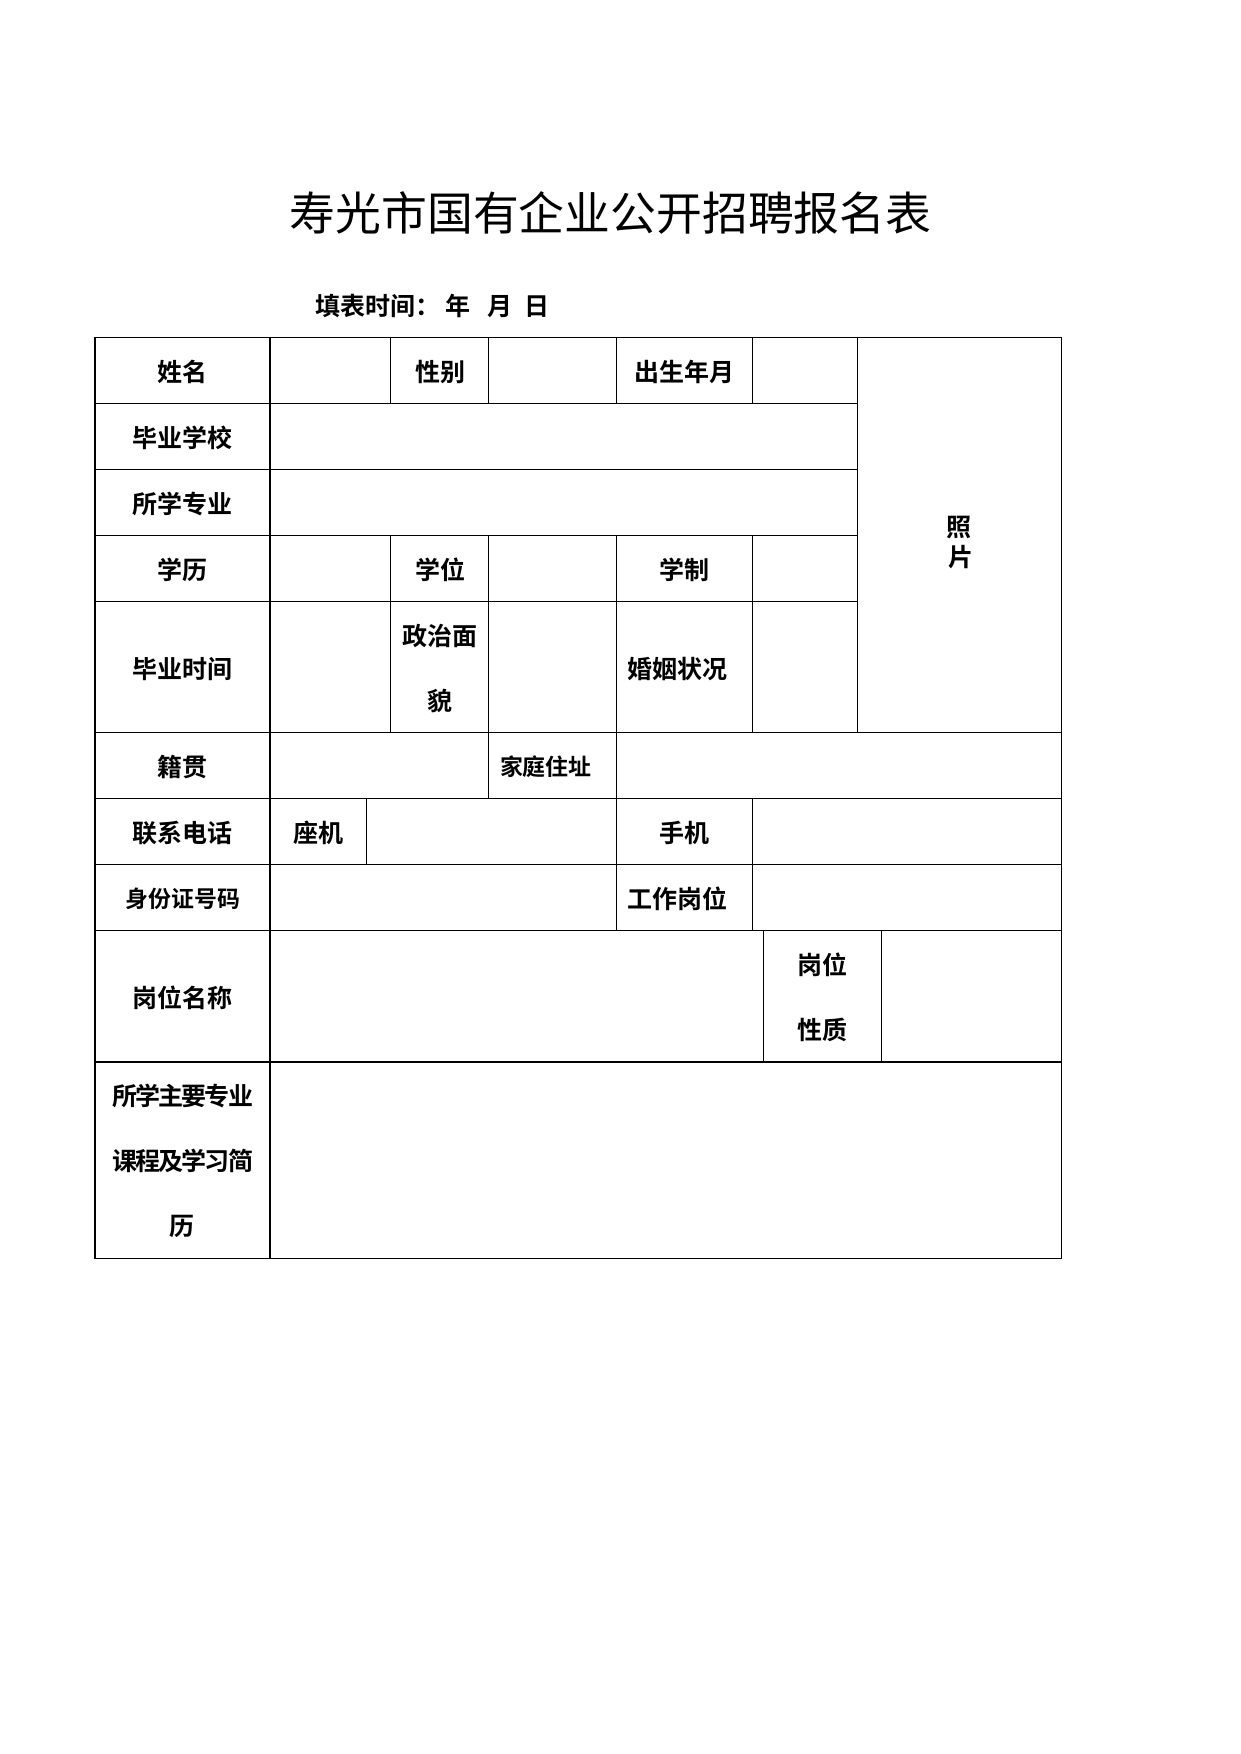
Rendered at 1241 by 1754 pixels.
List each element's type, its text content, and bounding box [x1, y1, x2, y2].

table_cell 学位 [391, 536, 488, 601]
table_cell 家庭住址 [489, 733, 616, 798]
table_cell 工作岗位 [617, 865, 752, 930]
table_cell [271, 404, 857, 469]
table_cell 籍贯 [96, 733, 269, 798]
table_cell 学制 [617, 536, 752, 601]
table_cell 学历 [96, 536, 269, 601]
table_cell 座机 [271, 799, 366, 864]
table_cell [271, 1063, 1061, 1257]
text 填表时间： 年 月 日 [100, 272, 1134, 337]
table_cell 所学主要专业课程及学习简历 [96, 1063, 269, 1257]
table_header 姓名 [96, 338, 269, 403]
table_cell 手机 [617, 799, 752, 864]
table_cell 毕业时间 [96, 602, 269, 732]
table_cell 所学专业 [96, 470, 269, 535]
table_header 照 片 [858, 338, 1061, 732]
table_cell 婚姻状况 [617, 602, 752, 732]
table_cell 岗位 性质 [764, 931, 881, 1061]
table_cell [882, 931, 1061, 1061]
text 寿光市国有企业公开招聘报名表 [106, 162, 1134, 259]
table_header 出生年月 [617, 338, 752, 403]
table_cell [271, 536, 390, 601]
table_cell 身份证号码 [96, 865, 269, 930]
table_cell [753, 602, 857, 732]
table_cell [271, 931, 763, 1061]
table_cell [617, 733, 1061, 798]
table_header [271, 338, 390, 403]
table_header [753, 338, 857, 403]
table_cell 政治面貌 [391, 602, 488, 732]
table_cell 毕业学校 [96, 404, 269, 469]
table_cell [367, 799, 616, 864]
table_cell [489, 602, 616, 732]
table_cell [753, 799, 1061, 864]
table_cell 联系电话 [96, 799, 269, 864]
table_header [489, 338, 616, 403]
table_cell [271, 470, 857, 535]
table_cell 岗位名称 [96, 931, 269, 1061]
table_cell [753, 536, 857, 601]
table_cell [271, 602, 390, 732]
table_cell [489, 536, 616, 601]
table_cell [753, 865, 1061, 930]
table_header 性别 [391, 338, 488, 403]
table_cell [271, 865, 616, 930]
table_cell [271, 733, 488, 798]
